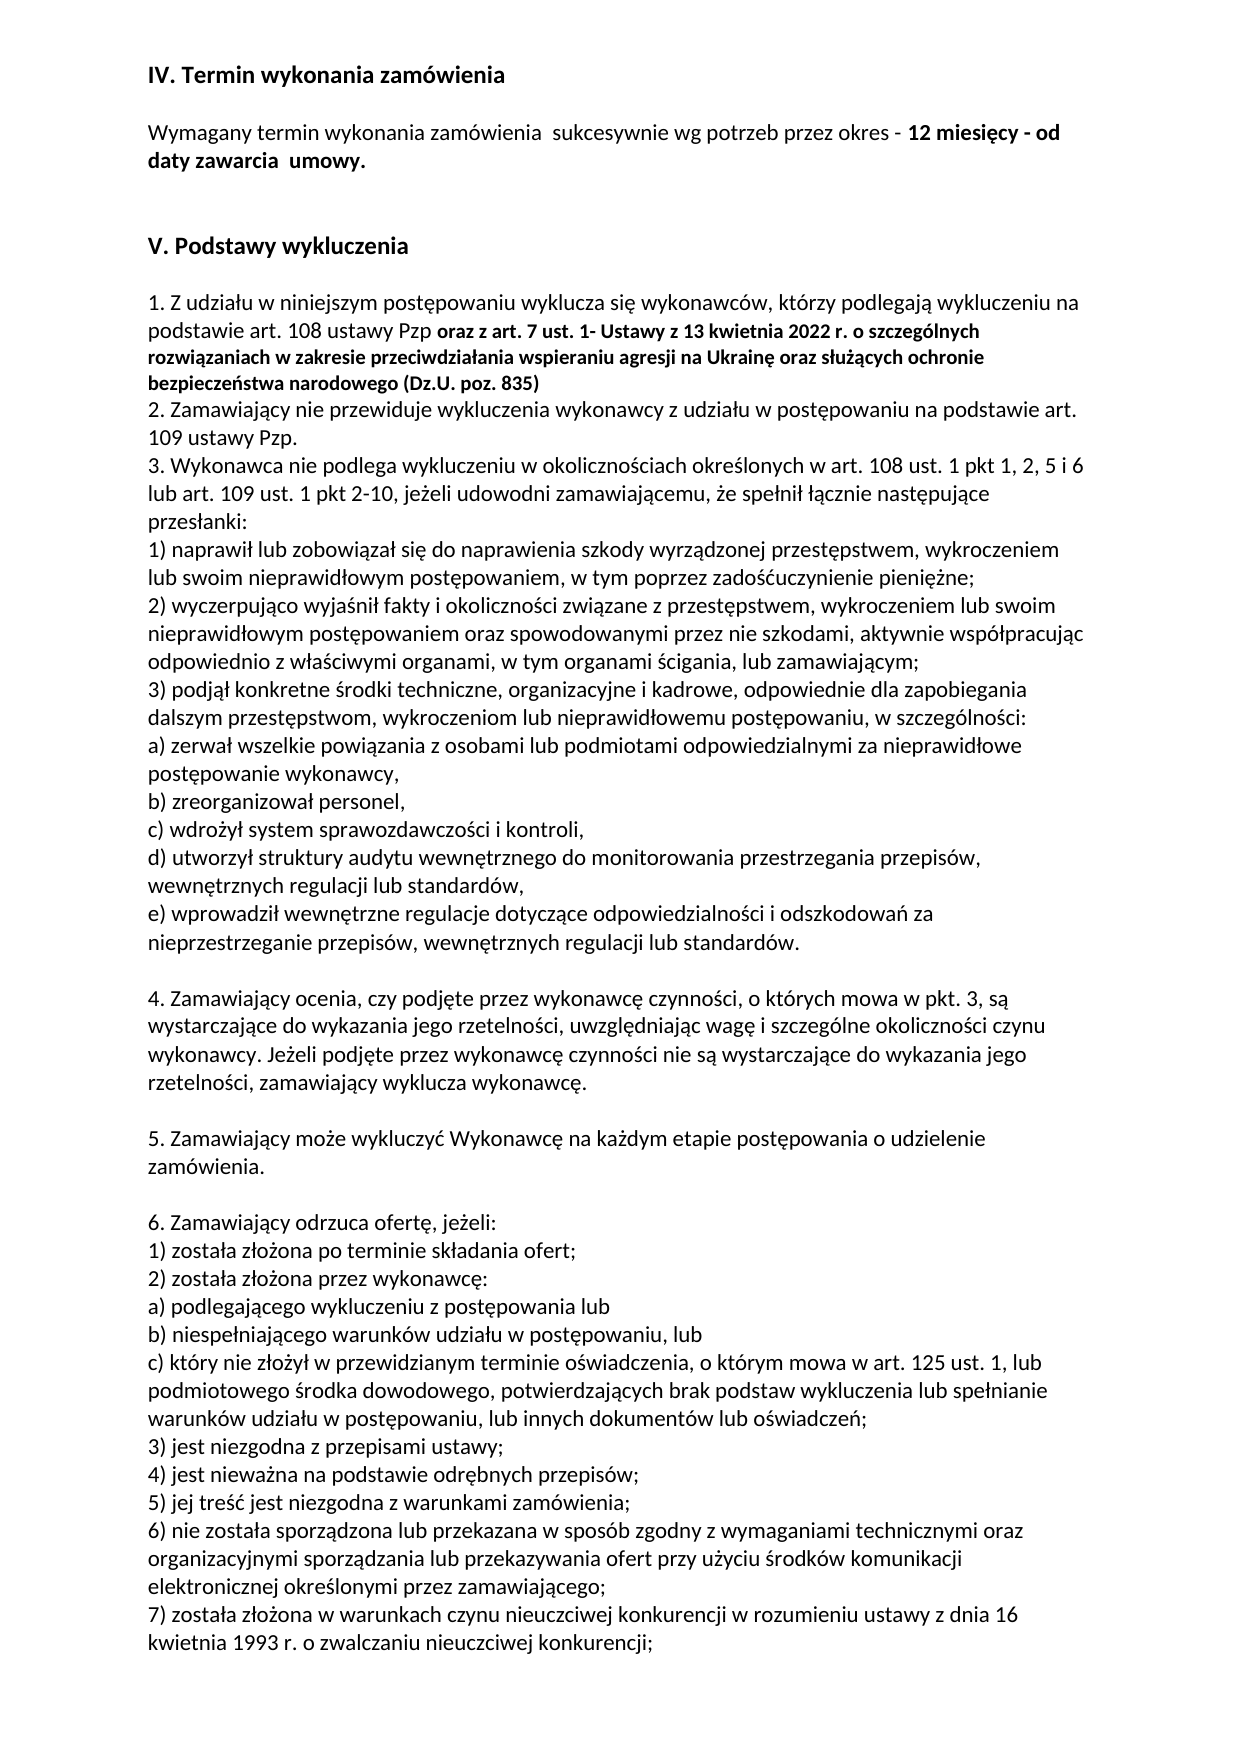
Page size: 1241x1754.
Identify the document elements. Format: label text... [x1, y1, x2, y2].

text IV. Termin wykonania zamówienia [148, 59, 1093, 118]
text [148, 230, 1093, 1656]
text Wymagany termin wykonania zamówienia sukcesywnie wg potrzeb przez okres - 12 miesięcy - od daty zawarcia umowy. [148, 118, 1093, 174]
